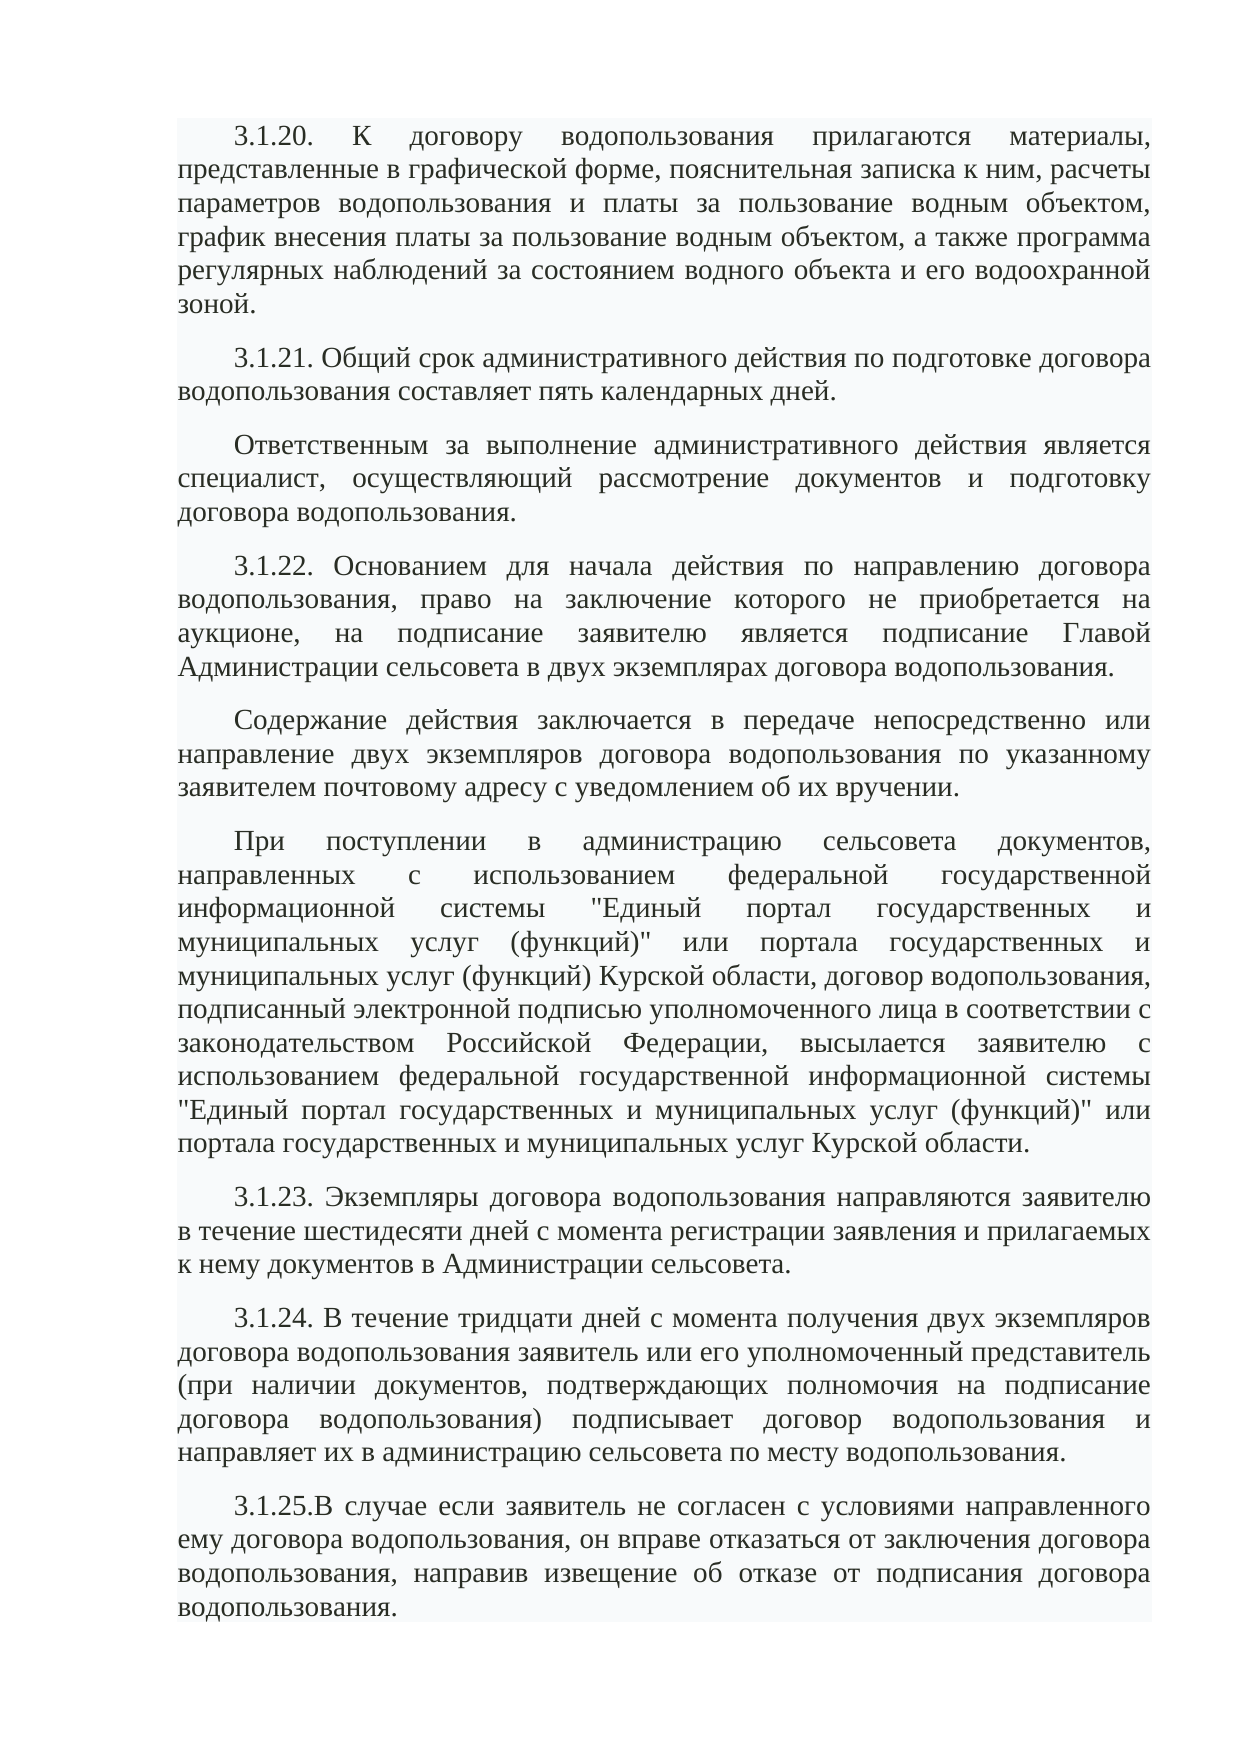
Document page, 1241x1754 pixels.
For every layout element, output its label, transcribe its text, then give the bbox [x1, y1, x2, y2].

text 3.1.24. В течение тридцати дней с момента получения двух экземпляров договора водопользования заявитель или его уполномоченный представитель (при наличии документов, подтверждающих полномочия на подписание договора водопользования) подписывает договор водопользования и направляет их в администрацию сельсовета по месту водопользования. [177, 1300, 1152, 1468]
text Ответственным за выполнение административного действия является специалист, осуществляющий рассмотрение документов и подготовку договора водопользования. [177, 427, 1152, 528]
text 3.1.21. Общий срок административного действия по подготовке договора водопользования составляет пять календарных дней. [177, 340, 1152, 407]
text 3.1.22. Основанием для начала действия по направлению договора водопользования, право на заключение которого не приобретается на аукционе, на подписание заявителю является подписание Главой Администрации сельсовета в двух экземплярах договора водопользования. [177, 548, 1152, 682]
text 3.1.20. К договору водопользования прилагаются материалы, представленные в графической форме, пояснительная записка к ним, расчеты параметров водопользования и платы за пользование водным объектом, график внесения платы за пользование водным объектом, а также программа регулярных наблюдений за состоянием водного объекта и его водоохранной зоной. [177, 118, 1152, 319]
text Содержание действия заключается в передаче непосредственно или направление двух экземпляров договора водопользования по указанному заявителем почтовому адресу с уведомлением об их вручении. [177, 702, 1152, 803]
text При поступлении в администрацию сельсовета документов, направленных с использованием федеральной государственной информационной системы "Единый портал государственных и муниципальных услуг (функций)" или портала государственных и муниципальных услуг (функций) Курской области, договор водопользования, подписанный электронной подписью уполномоченного лица в соответствии с законодательством Российской Федерации, высылается заявителю с использованием федеральной государственной информационной системы "Единый портал государственных и муниципальных услуг (функций)" или портала государственных и муниципальных услуг Курской области. [177, 823, 1152, 1159]
text 3.1.23. Экземпляры договора водопользования направляются заявителю в течение шестидесяти дней с момента регистрации заявления и прилагаемых к нему документов в Администрации сельсовета. [177, 1179, 1152, 1280]
text 3.1.25.В случае если заявитель не согласен с условиями направленного ему договора водопользования, он вправе отказаться от заключения договора водопользования, направив извещение об отказе от подписания договора водопользования. [177, 1488, 1152, 1622]
